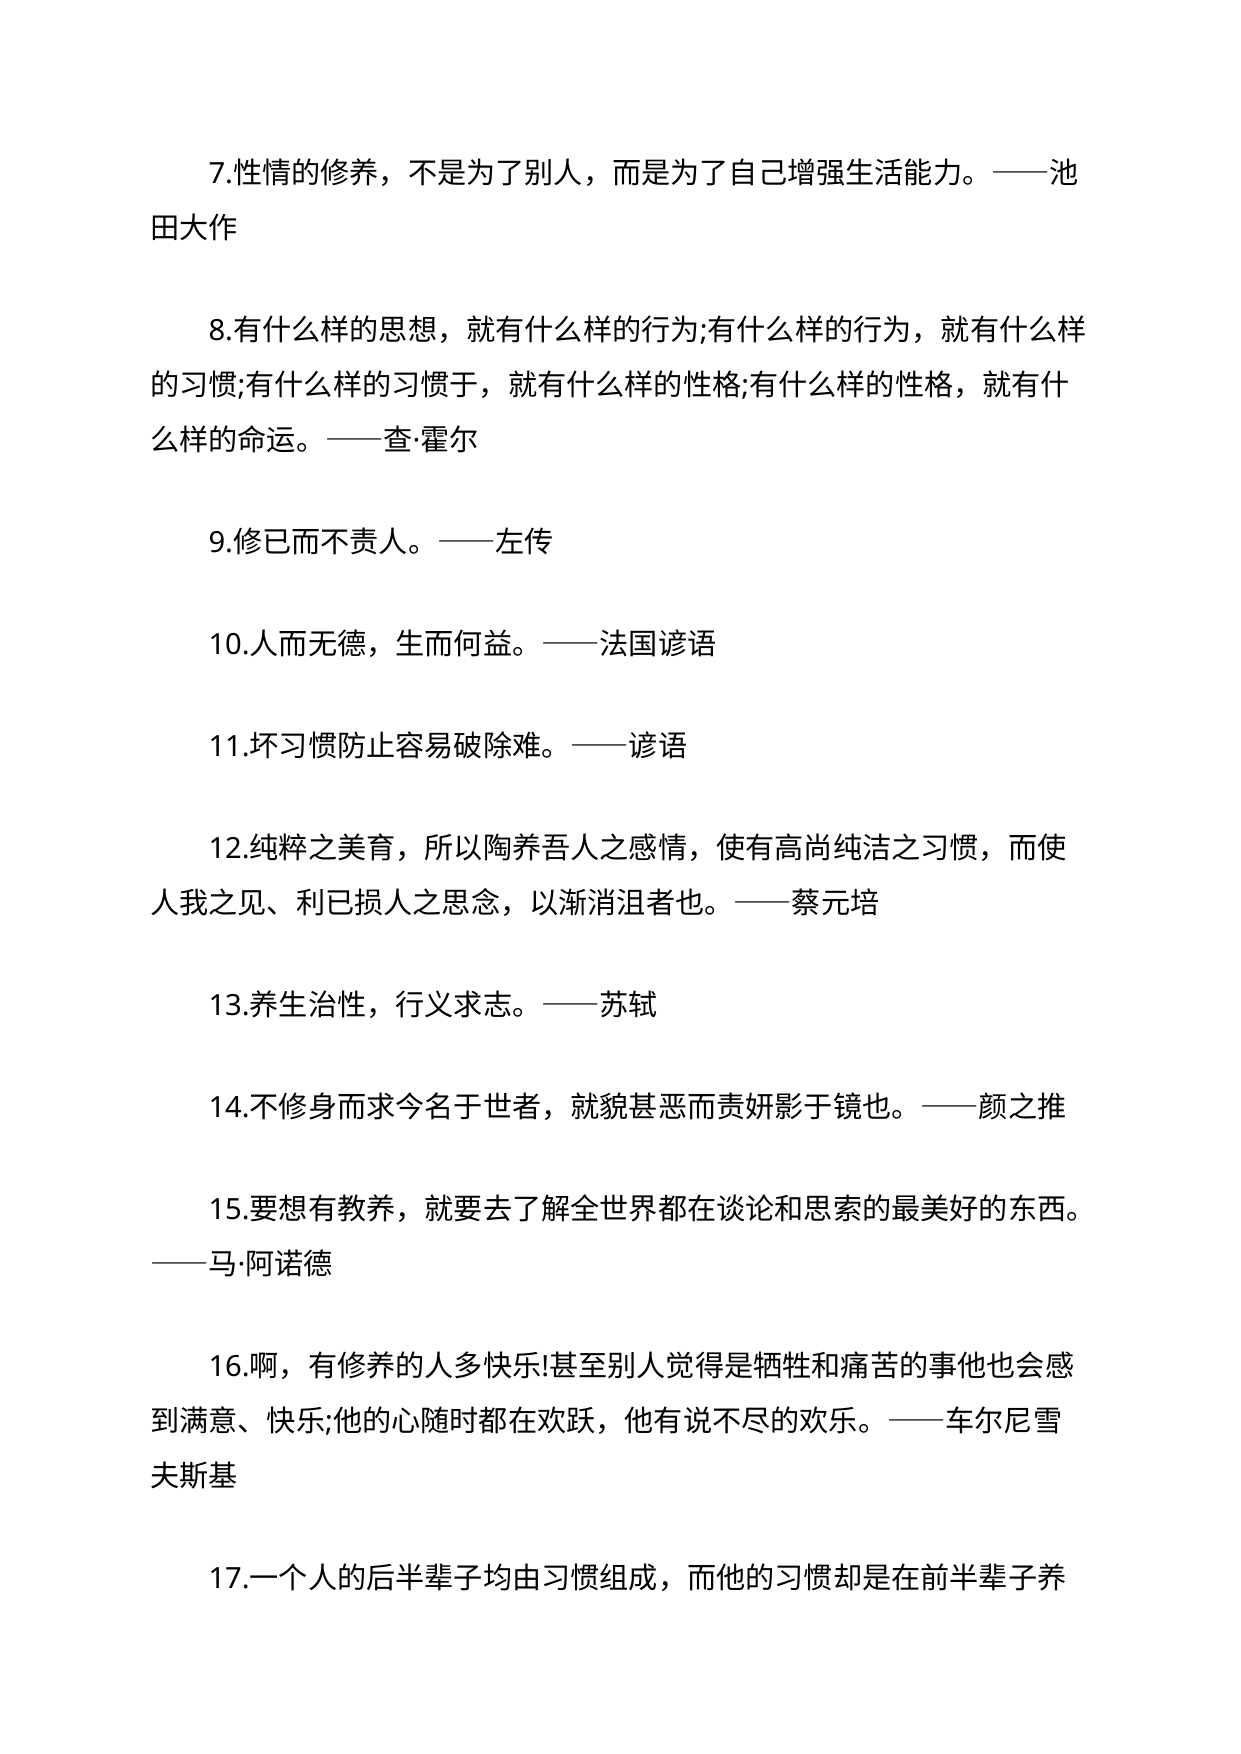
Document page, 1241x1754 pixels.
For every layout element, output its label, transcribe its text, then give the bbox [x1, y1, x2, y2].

text 9.修已而不责人。——左传 [150, 519, 1090, 561]
text 15.要想有教养，就要去了解全世界都在谈论和思索的最美好的东西。——马·阿诺德 [150, 1185, 1090, 1283]
text 12.纯粹之美育，所以陶养吾人之感情，使有高尚纯洁之习惯，而使人我之见、利已损人之思念，以渐消沮者也。——蔡元培 [150, 825, 1090, 922]
text 7.性情的修养，不是为了别人，而是为了自己增强生活能力。——池田大作 [150, 150, 1090, 247]
text 13.养生治性，行义求志。——苏轼 [150, 981, 1090, 1024]
text 11.坏习惯防止容易破除难。——谚语 [150, 723, 1090, 765]
text 14.不修身而求今名于世者，就貌甚恶而责妍影于镜也。——颜之推 [150, 1083, 1090, 1126]
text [150, 1554, 1090, 1597]
text 8.有什么样的思想，就有什么样的行为;有什么样的行为，就有什么样的习惯;有什么样的习惯于，就有什么样的性格;有什么样的性格，就有什么样的命运。——查·霍尔 [150, 307, 1090, 459]
text 10.人而无德，生而何益。——法国谚语 [150, 621, 1090, 663]
text 16.啊，有修养的人多快乐!甚至别人觉得是牺牲和痛苦的事他也会感到满意、快乐;他的心随时都在欢跃，他有说不尽的欢乐。——车尔尼雪夫斯基 [150, 1342, 1090, 1495]
